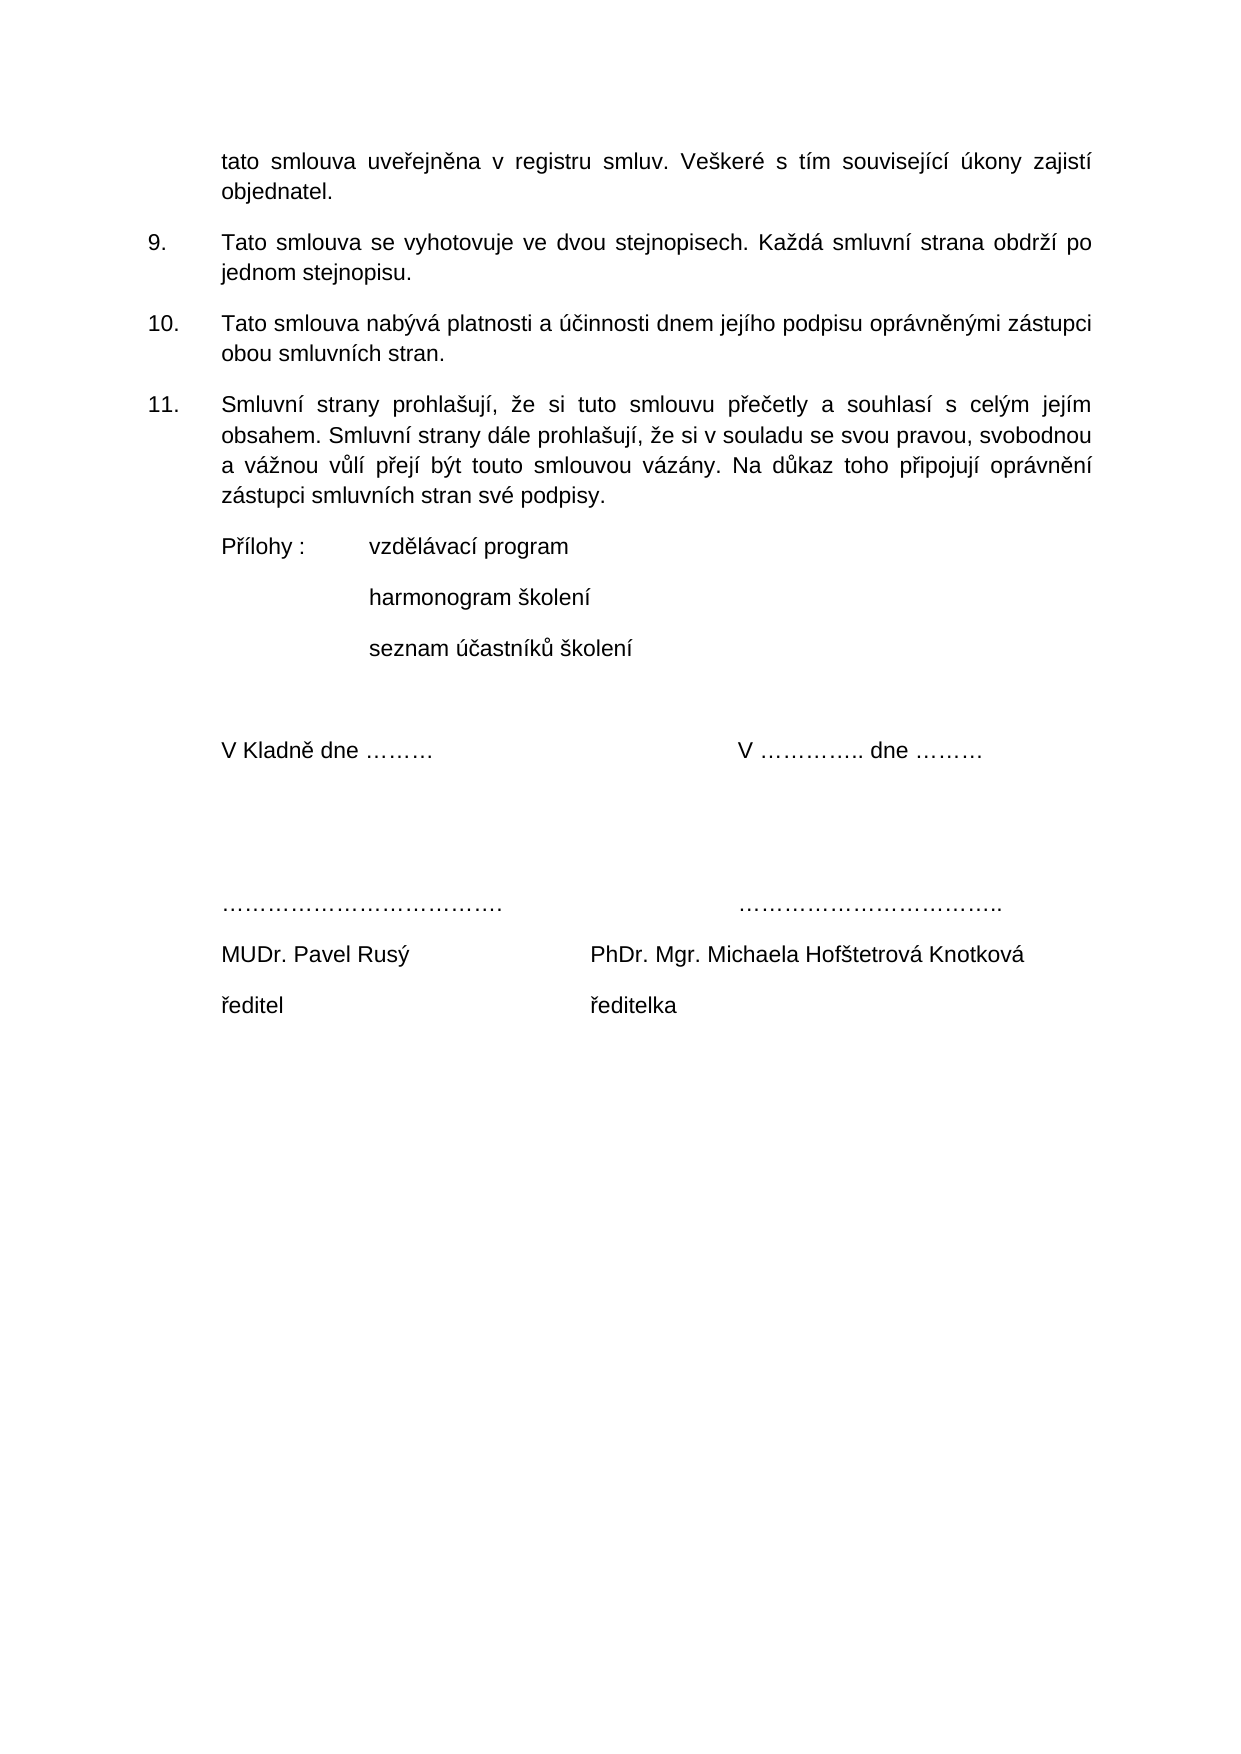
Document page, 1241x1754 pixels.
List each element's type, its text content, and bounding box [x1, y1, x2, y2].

text seznam účastníků školení [148, 635, 1093, 661]
text 10. Tato smlouva nabývá platnosti a účinnosti dnem jejího podpisu oprávněnými zástupci obou smluvních stran. [148, 310, 1093, 367]
text MUDr. Pavel Rusý PhDr. Mgr. Michaela Hofštetrová Knotková [148, 941, 1093, 968]
text V Kladně dne ……… V ………….. dne ……… [148, 737, 1093, 763]
text harmonogram školení [148, 584, 1093, 610]
text 11. Smluvní strany prohlašují, že si tuto smlouvu přečetly a souhlasí s celým jejím obsahem. Smluvní strany dále prohlašují, že si v souladu se svou pravou, svobodnou a vážnou vůlí přejí být touto smlouvou vázány. Na důkaz toho připojují oprávnění zástupci smluvních stran své podpisy. [148, 391, 1093, 508]
text ………………………………. …………………………….. [148, 890, 1093, 917]
text ředitel ředitelka [148, 992, 1093, 1019]
text 9. Tato smlouva se vyhotovuje ve dvou stejnopisech. Každá smluvní strana obdrží po jednom stejnopisu. [148, 229, 1093, 285]
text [148, 148, 1093, 204]
text Přílohy : vzdělávací program [221, 533, 1093, 559]
